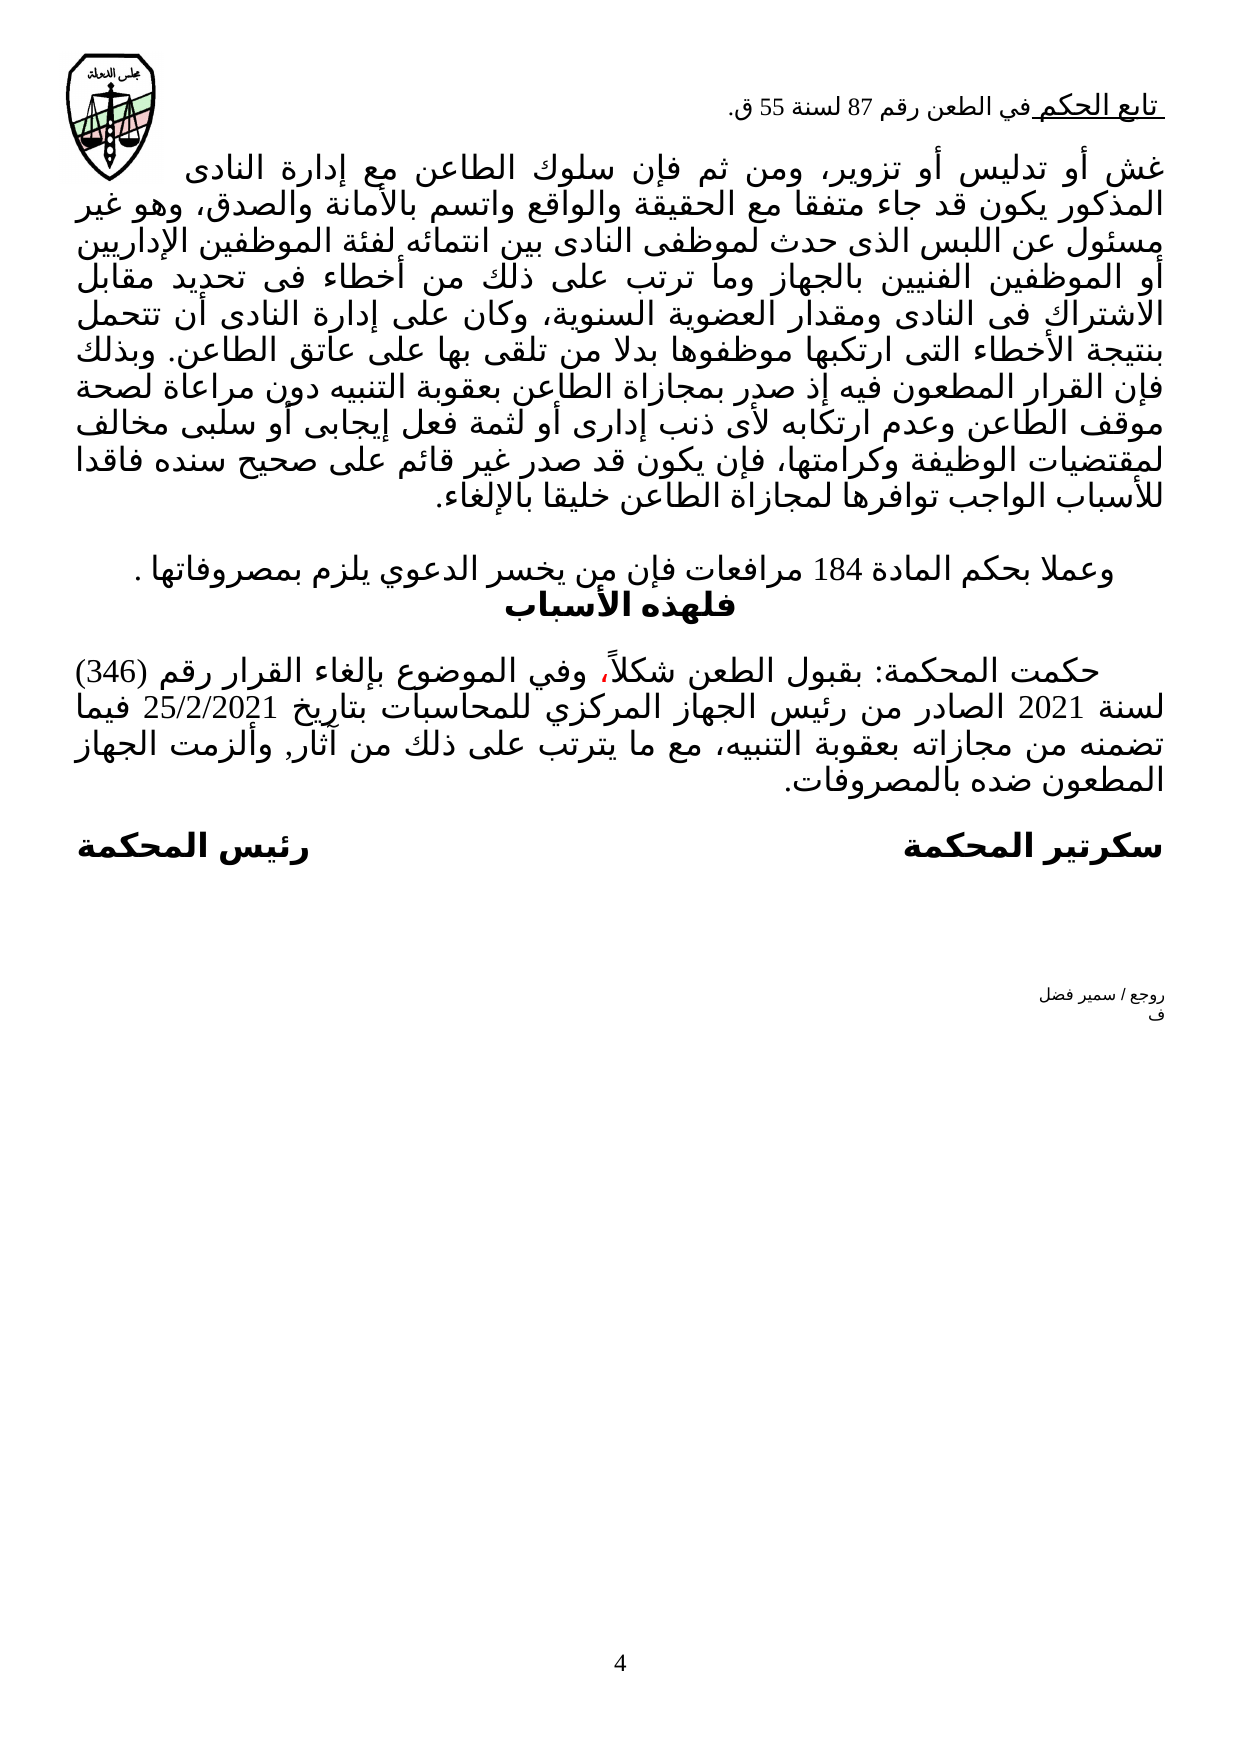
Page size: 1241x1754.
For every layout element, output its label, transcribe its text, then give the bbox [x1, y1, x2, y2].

text روجع / سمير فضل [75, 985, 1165, 1004]
picture [59, 51, 164, 184]
text ف [75, 1004, 1165, 1023]
text وعملا بحكم المادة 184 مرافعات فإن من يخسر الدعوي يلزم بمصروفاتها . [75, 551, 1165, 587]
text فلهذه الأسباب [75, 587, 1165, 624]
text حكمت المحكمة: بقبول الطعن شكلاً، وفي الموضوع بإلغاء القرار رقم (346) لسنة 2021 الصادر من رئيس الجهاز المركزي للمحاسبات بتاريخ 25/2/2021 فيما تضمنه من مجازاته بعقوبة التنبيه، مع ما يترتب على ذلك من آثار, وألزمت الجهاز المطعون ضده بالمصروفات. [75, 653, 1165, 799]
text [75, 150, 1165, 514]
text سكرتير المحكمة رئيس المحكمة [75, 828, 1165, 864]
